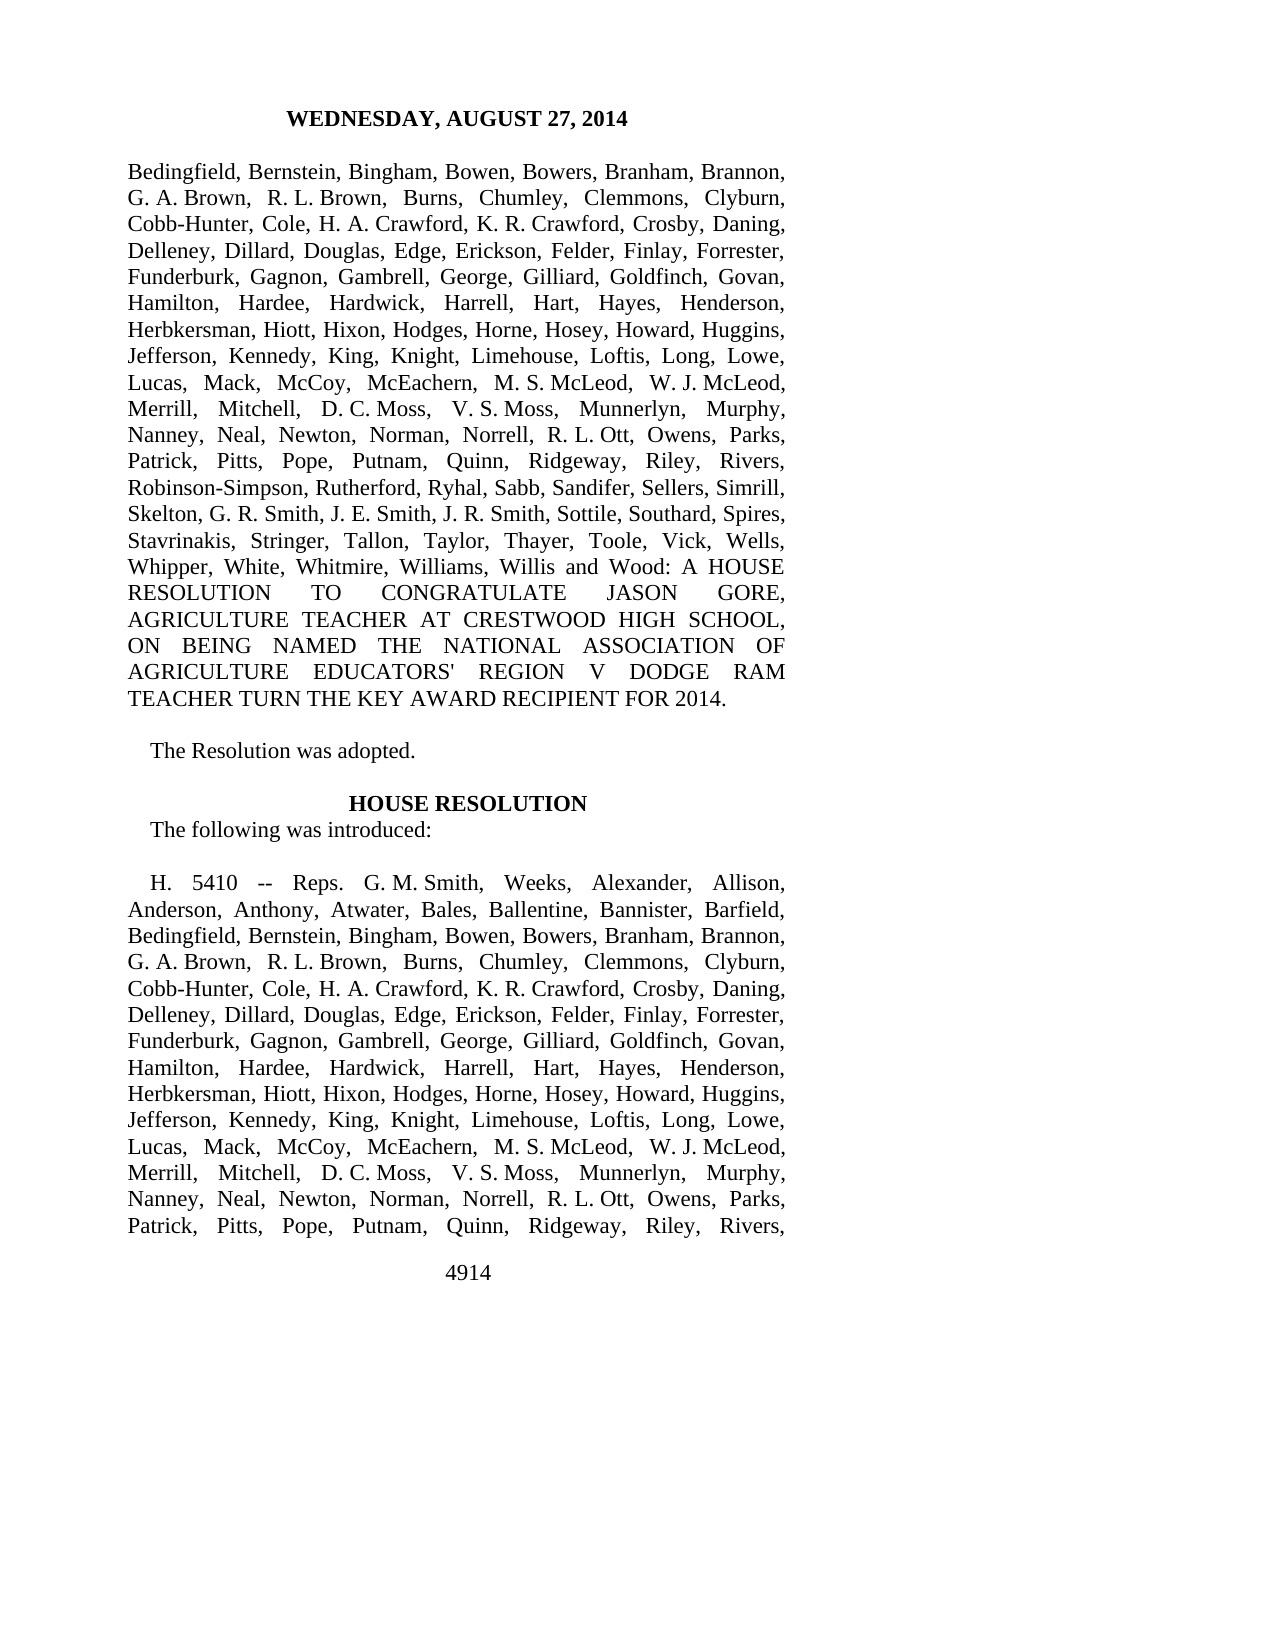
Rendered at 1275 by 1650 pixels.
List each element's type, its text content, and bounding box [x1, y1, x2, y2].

text HOUSE RESOLUTION [127, 790, 786, 817]
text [127, 158, 786, 711]
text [127, 869, 786, 1238]
text The following was introduced: [127, 817, 786, 843]
text The Resolution was adopted. [127, 737, 786, 764]
